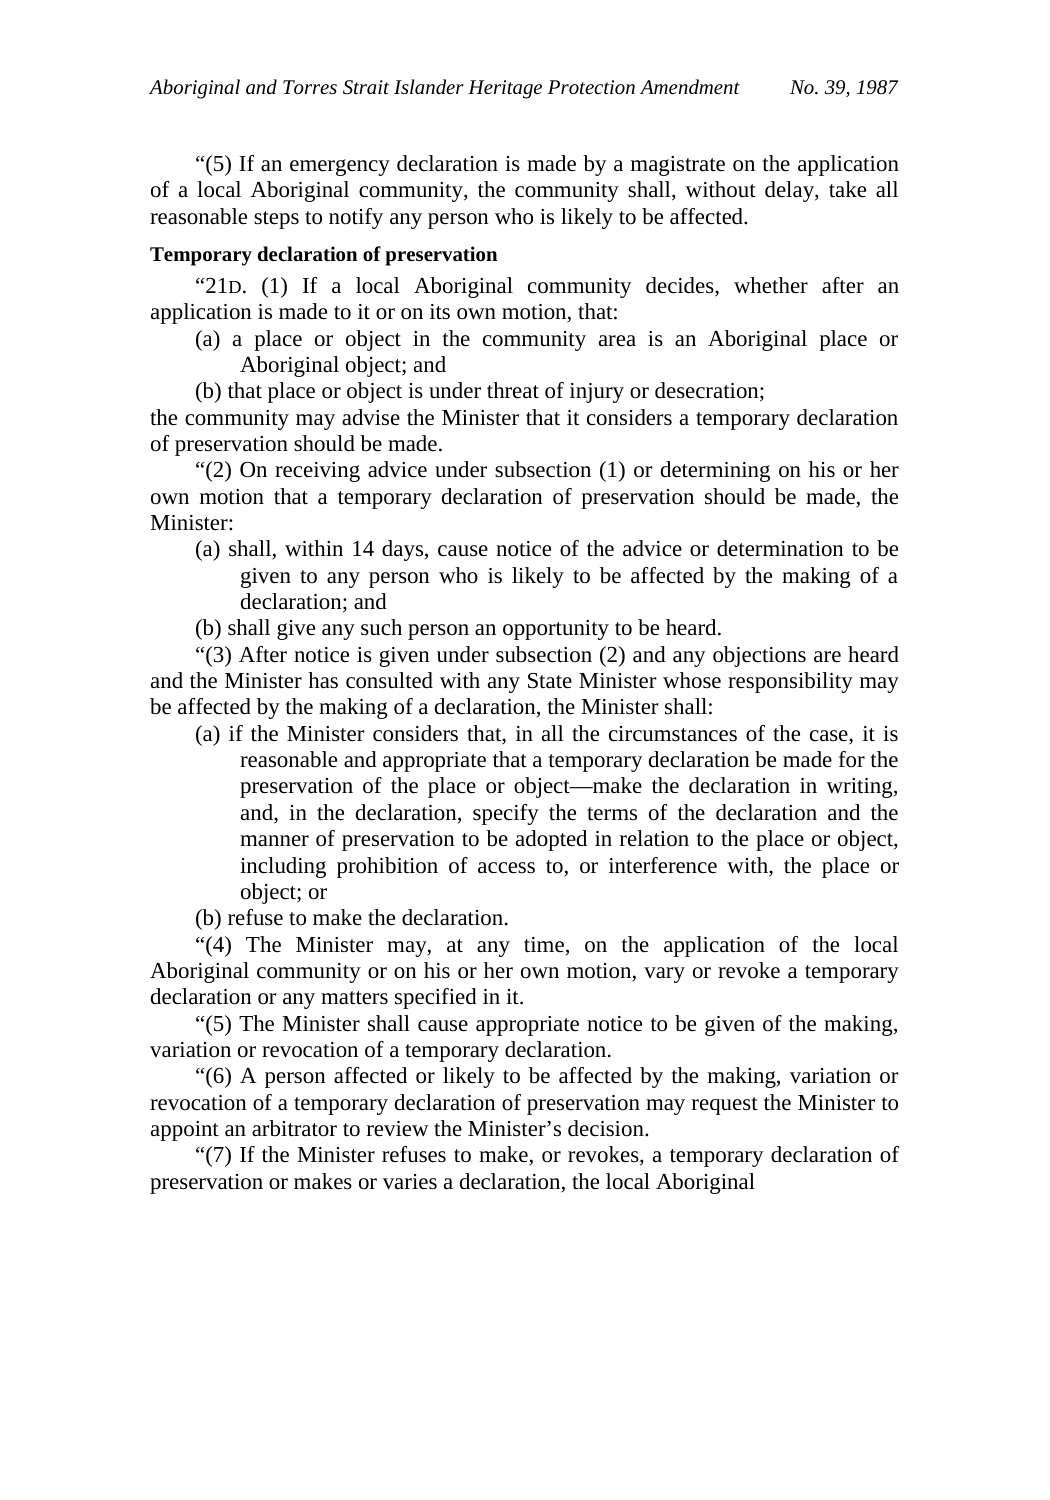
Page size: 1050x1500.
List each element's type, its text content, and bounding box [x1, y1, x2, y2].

text “(6) A person affected or likely to be affected by the making, variation or revocation of a temporary declaration of preservation may request the Minister to appoint an arbitrator to review the Minister’s decision. [150, 1062, 900, 1142]
text “(5) If an emergency declaration is made by a magistrate on the application of a local Aboriginal community, the community shall, without delay, take all reasonable steps to notify any person who is likely to be affected. [150, 150, 900, 229]
text “(4) The Minister may, at any time, on the application of the local Aboriginal community or on his or her own motion, vary or revoke a temporary declaration or any matters specified in it. [150, 931, 900, 1010]
text (a) if the Minister considers that, in all the circumstances of the case, it is reasonable and appropriate that a temporary declaration be made for the preservation of the place or object—make the declaration in writing, and, in the declaration, specify the terms of the declaration and the manner of preservation to be adopted in relation to the place or object, including prohibition of access to, or interference with, the place or object; or [195, 720, 900, 904]
text (b) that place or object is under threat of injury or desecration; [195, 377, 900, 404]
text (b) shall give any such person an opportunity to be heard. [195, 614, 900, 641]
text “21d. (1) If a local Aboriginal community decides, whether after an application is made to it or on its own motion, that: [150, 272, 900, 324]
text “(7) If the Minister refuses to make, or revokes, a temporary declaration of preservation or makes or varies a declaration, the local Aboriginal [150, 1142, 900, 1194]
text the community may advise the Minister that it considers a temporary declaration of preservation should be made. [150, 404, 900, 456]
text “(5) The Minister shall cause appropriate notice to be given of the making, variation or revocation of a temporary declaration. [150, 1010, 900, 1062]
text “(3) After notice is given under subsection (2) and any objections are heard and the Minister has consulted with any State Minister whose responsibility may be affected by the making of a declaration, the Minister shall: [150, 641, 900, 720]
text Temporary declaration of preservation [150, 242, 900, 266]
text (b) refuse to make the declaration. [195, 904, 900, 931]
text (a) shall, within 14 days, cause notice of the advice or determination to be given to any person who is likely to be affected by the making of a declaration; and [195, 535, 900, 614]
text “(2) On receiving advice under subsection (1) or determining on his or her own motion that a temporary declaration of preservation should be made, the Minister: [150, 456, 900, 535]
text (a) a place or object in the community area is an Aboriginal place or Aboriginal object; and [195, 324, 900, 377]
